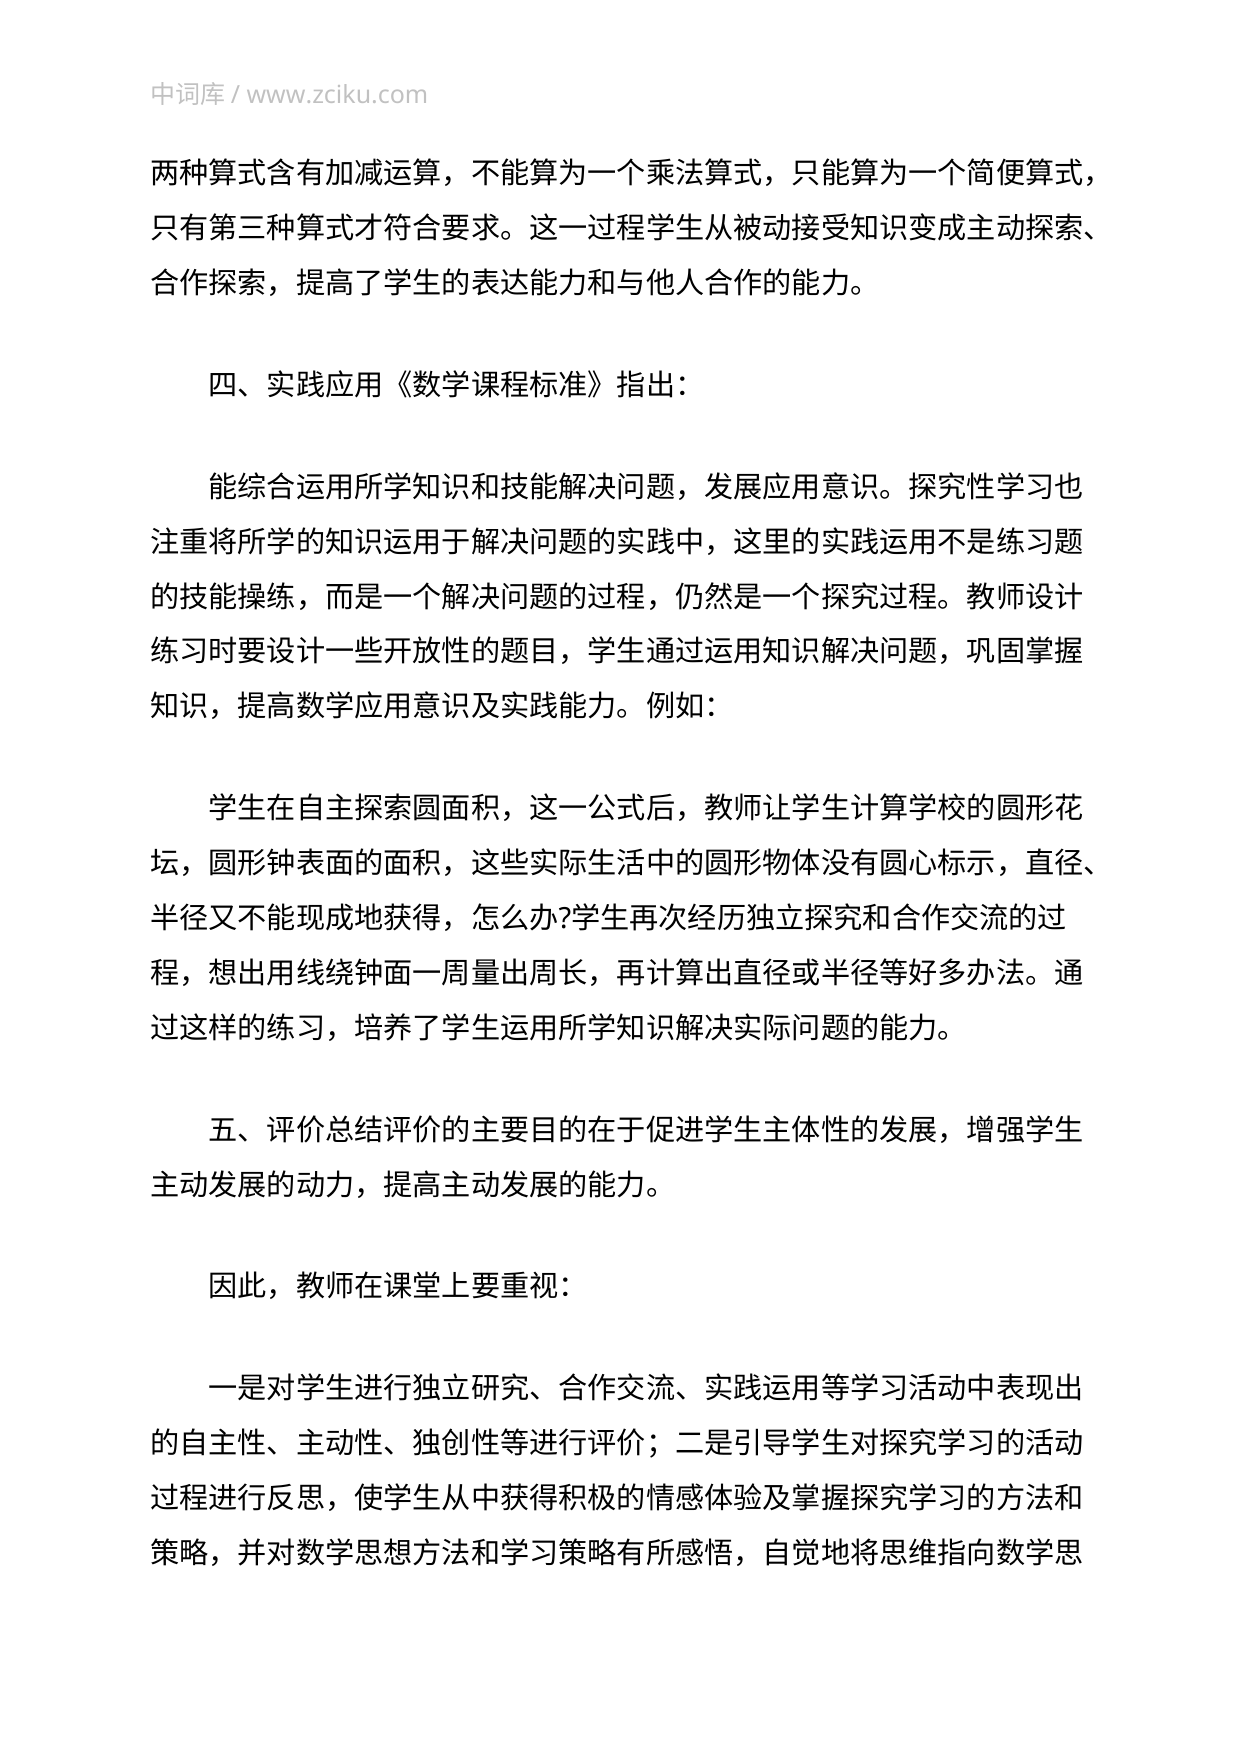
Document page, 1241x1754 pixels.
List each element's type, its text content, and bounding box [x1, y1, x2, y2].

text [150, 1364, 1090, 1572]
text 学生在自主探索圆面积，这一公式后，教师让学生计算学校的圆形花坛，圆形钟表面的面积，这些实际生活中的圆形物体没有圆心标示，直径、半径又不能现成地获得，怎么办?学生再次经历独立探究和合作交流的过程，想出用线绕钟面一周量出周长，再计算出直径或半径等好多办法。通过这样的练习，培养了学生运用所学知识解决实际问题的能力。 [150, 785, 1090, 1047]
text 四、实践应用《数学课程标准》指出： [150, 362, 1090, 404]
text 五、评价总结评价的主要目的在于促进学生主体性的发展，增强学生主动发展的动力，提高主动发展的能力。 [150, 1106, 1090, 1203]
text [150, 150, 1090, 302]
text 能综合运用所学知识和技能解决问题，发展应用意识。探究性学习也注重将所学的知识运用于解决问题的实践中，这里的实践运用不是练习题的技能操练，而是一个解决问题的过程，仍然是一个探究过程。教师设计练习时要设计一些开放性的题目，学生通过运用知识解决问题，巩固掌握知识，提高数学应用意识及实践能力。例如： [150, 463, 1090, 725]
text 因此，教师在课堂上要重视： [150, 1263, 1090, 1305]
